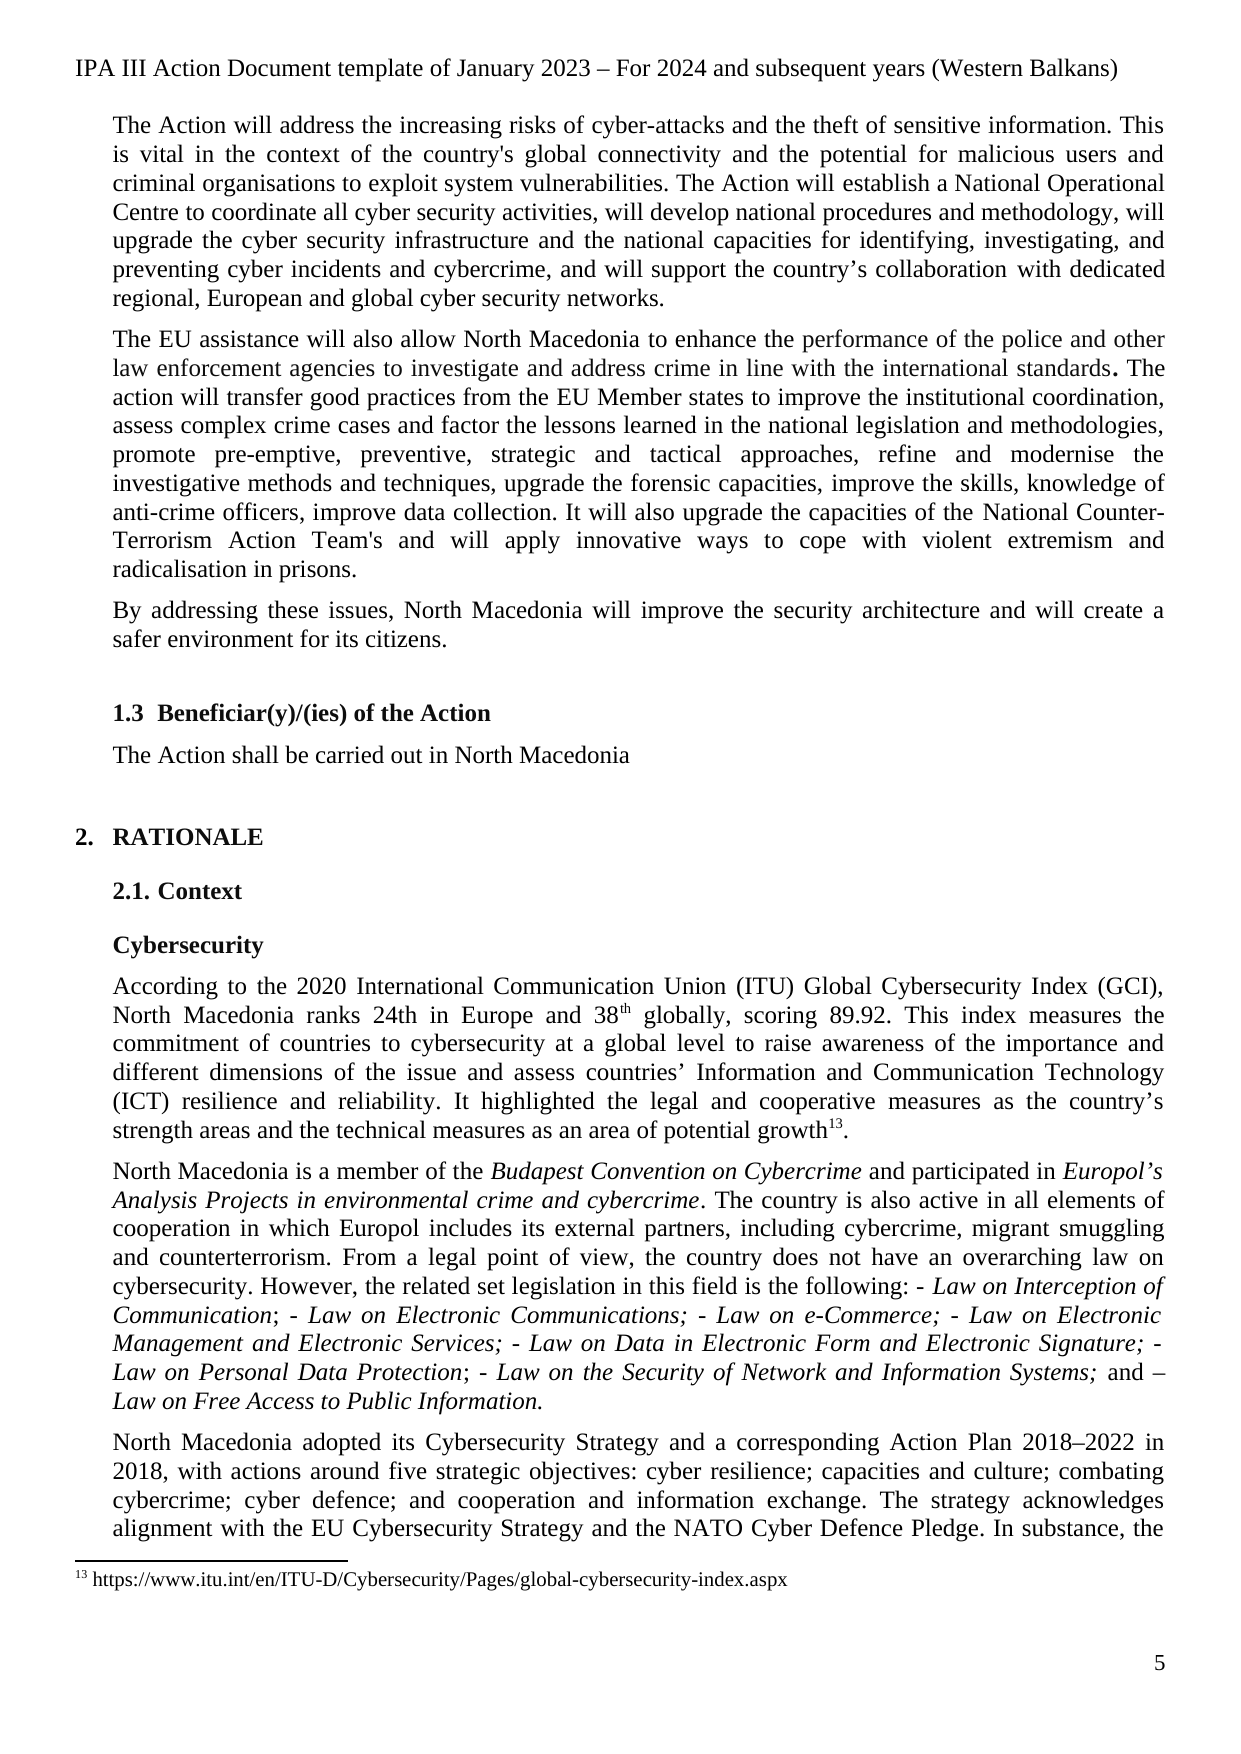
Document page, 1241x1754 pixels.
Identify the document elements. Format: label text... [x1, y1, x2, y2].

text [112, 1427, 1165, 1542]
text The EU assistance will also allow North Macedonia to enhance the performance of the police and other law enforcement agencies to investigate and address crime in line with the international standards. The action will transfer good practices from the EU Member states to improve the institutional coordination, assess complex crime cases and factor the lessons learned in the national legislation and methodologies, promote pre-emptive, preventive, strategic and tactical approaches, refine and modernise the investigative methods and techniques, upgrade the forensic capacities, improve the skills, knowledge of anti-crime officers, improve data collection. It will also upgrade the capacities of the National Counter-Terrorism Action Team's and will apply innovative ways to cope with violent extremism and radicalisation in prisons. [112, 324, 1165, 583]
subtitle Context [112, 876, 1165, 905]
text According to the 2020 International Communication Union (ITU) Global Cybersecurity Index (GCI), North Macedonia ranks 24th in Europe and 38th globally, scoring 89.92. This index measures the commitment of countries to cybersecurity at a global level to raise awareness of the importance and different dimensions of the issue and assess countries’ Information and Communication Technology (ICT) resilience and reliability. It highlighted the legal and cooperative measures as the country’s strength areas and the technical measures as an area of potential growth. [112, 971, 1165, 1143]
subtitle RATIONALE [75, 822, 1165, 851]
text North Macedonia is a member of the Budapest Convention on Cybercrime and participated in Europol’s Analysis Projects in environmental crime and cybercrime. The country is also active in all elements of cooperation in which Europol includes its external partners, including cybercrime, migrant smuggling and counterterrorism. From a legal point of view, the country does not have an overarching law on cybersecurity. However, the related set legislation in this field is the following: - Law on Interception of Communication; - Law on Electronic Communications; - Law on e-Commerce; - Law on Electronic Management and Electronic Services; - Law on Data in Electronic Form and Electronic Signature; - Law on Personal Data Protection; - Law on the Security of Network and Information Systems; and – Law on Free Access to Public Information. [112, 1156, 1165, 1415]
subtitle Cybersecurity [112, 930, 1165, 958]
subtitle Beneficiar(y)/(ies) of the Action [112, 698, 1165, 727]
text The Action will address the increasing risks of cyber-attacks and the theft of sensitive information. This is vital in the context of the country's global connectivity and the potential for malicious users and criminal organisations to exploit system vulnerabilities. The Action will establish a National Operational Centre to coordinate all cyber security activities, will develop national procedures and methodology, will upgrade the cyber security infrastructure and the national capacities for identifying, investigating, and preventing cyber incidents and cybercrime, and will support the country’s collaboration with dedicated regional, European and global cyber security networks. [112, 111, 1165, 312]
text By addressing these issues, North Macedonia will improve the security architecture and will create a safer environment for its citizens. [112, 596, 1165, 653]
text The Action shall be carried out in North Macedonia [112, 740, 1165, 768]
